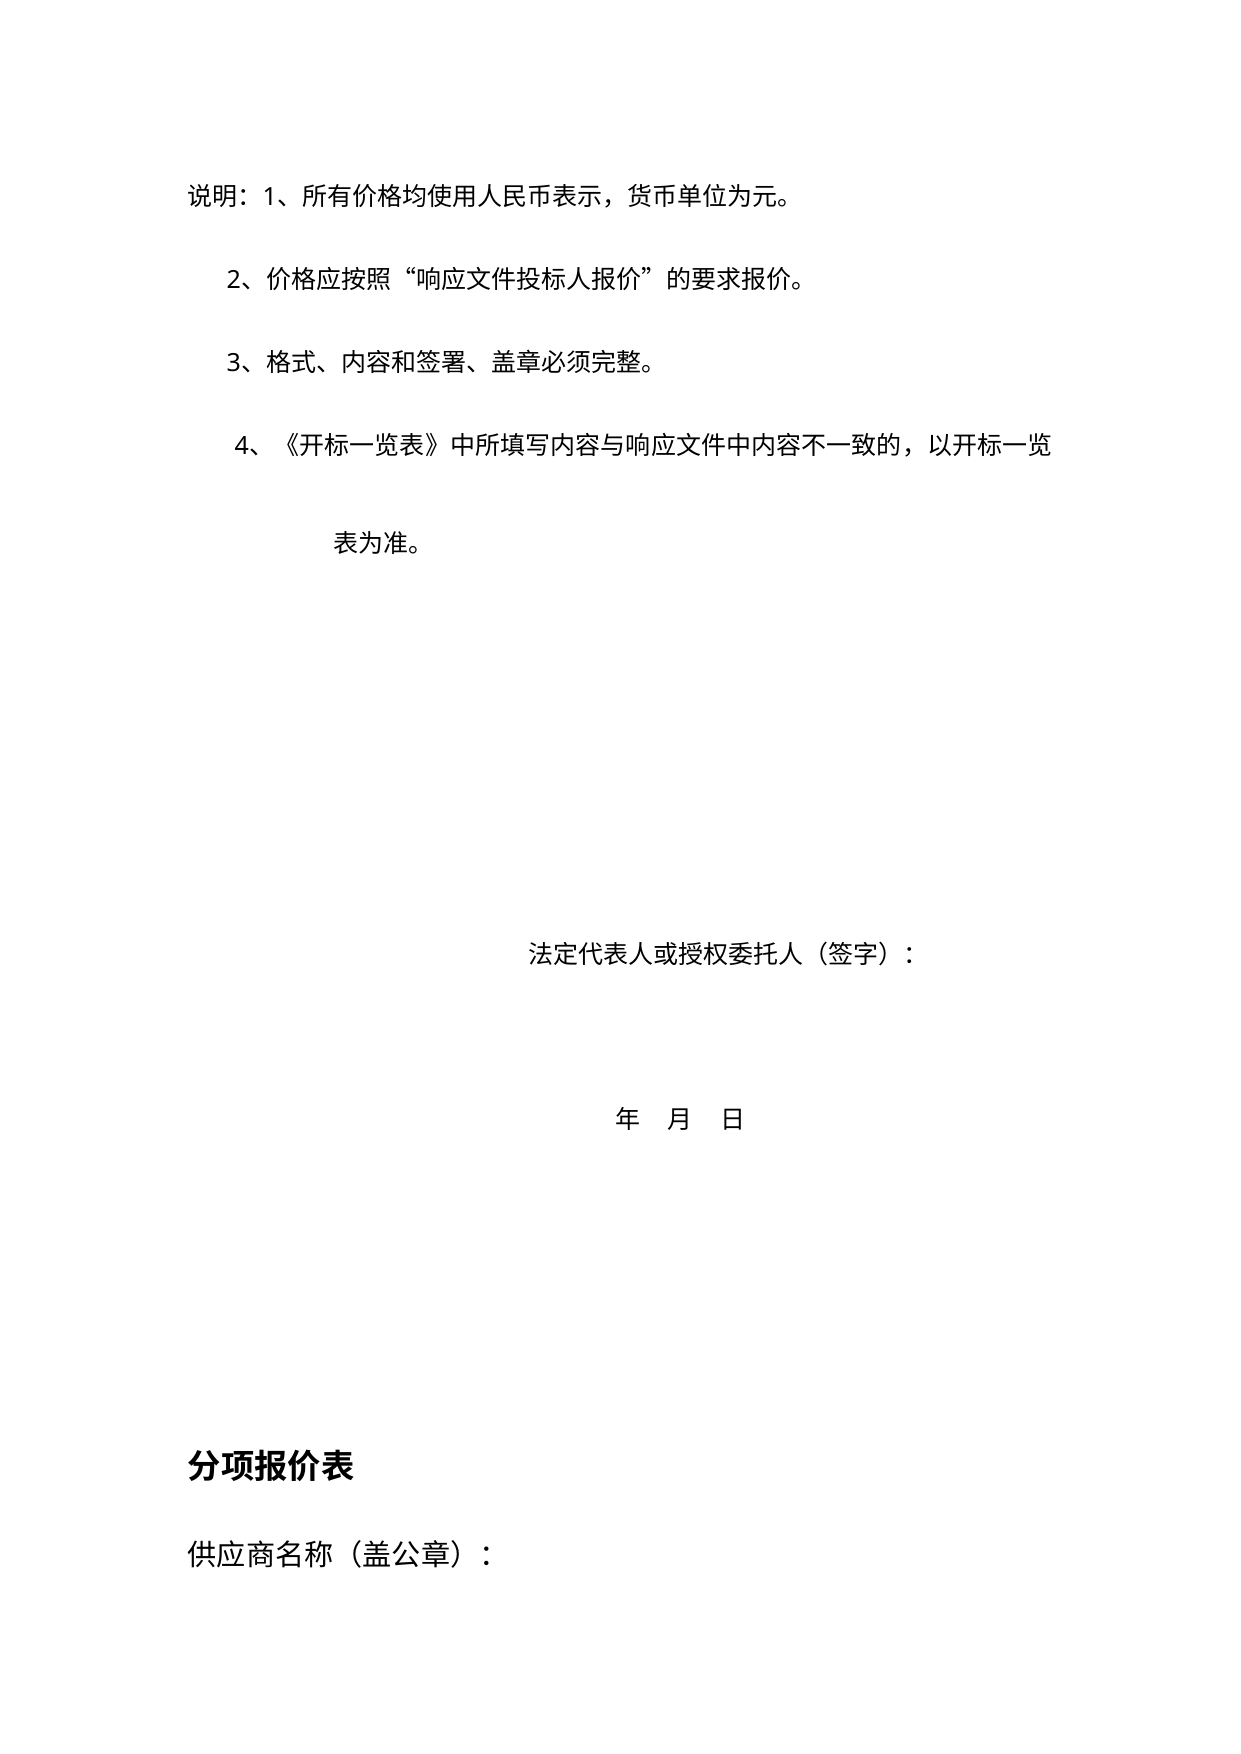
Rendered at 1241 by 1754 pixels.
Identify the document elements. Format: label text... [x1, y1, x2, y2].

text 年 月 日 [187, 1085, 1053, 1150]
text 说明：1、所有价格均使用人民币表示，货币单位为元。 [187, 162, 1053, 227]
text 4、《开标一览表》中所填写内容与响应文件中内容不一致的，以开标一览表为准。 [208, 411, 1053, 574]
text 2、价格应按照“响应文件投标人报价”的要求报价。 [187, 245, 1053, 310]
text 供应商名称（盖公章）： [187, 1520, 1053, 1585]
text 法定代表人或授权委托人（签字）： [187, 920, 1053, 985]
text 3、格式、内容和签署、盖章必须完整。 [187, 328, 1053, 393]
text 分项报价表 [187, 1431, 1053, 1496]
